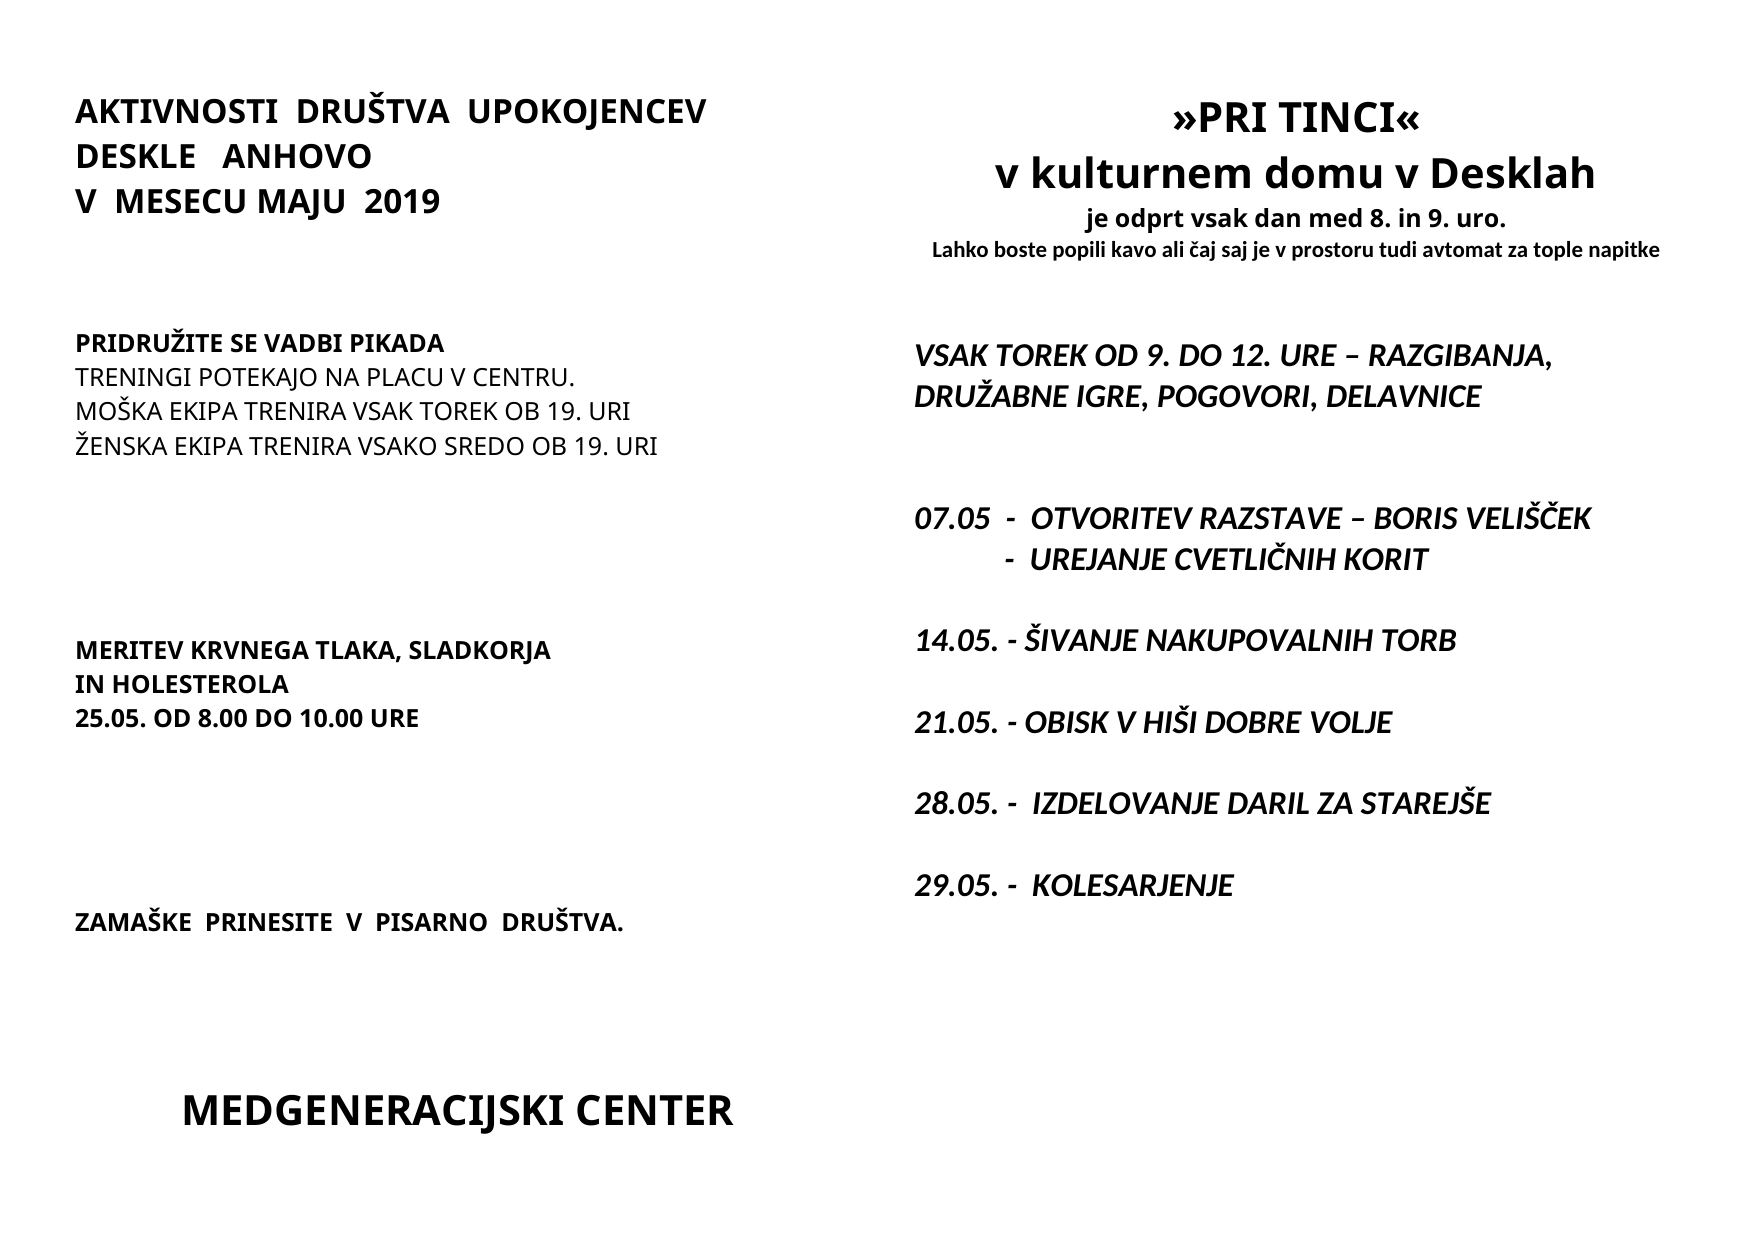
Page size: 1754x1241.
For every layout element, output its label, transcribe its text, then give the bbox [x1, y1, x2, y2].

text V MESECU MAJU 2019 [75, 178, 840, 224]
text AKTIVNOSTI DRUŠTVA UPOKOJENCEV [75, 87, 840, 133]
text MERITEV KRVNEGA TLAKA, SLADKORJA [75, 632, 840, 667]
text ŽENSKA EKIPA TRENIRA VSAKO SREDO OB 19. URI [75, 428, 840, 462]
text ZAMAŠKE PRINESITE V PISARNO DRUŠTVA. [75, 905, 840, 939]
text 07.05 - OTVORITEV RAZSTAVE – BORIS VELIŠČEK [914, 497, 1679, 538]
text 28.05. - IZDELOVANJE DARIL ZA STAREJŠE [914, 782, 1679, 823]
text MOŠKA EKIPA TRENIRA VSAK TOREK OB 19. URI [75, 394, 840, 428]
text - UREJANJE CVETLIČNIH KORIT [914, 538, 1679, 579]
text Lahko boste popili kavo ali čaj saj je v prostoru tudi avtomat za tople napitke [914, 235, 1679, 263]
text je odprt vsak dan med 8. in 9. uro. [914, 201, 1679, 235]
text TRENINGI POTEKAJO NA PLACU V CENTRU. [75, 360, 840, 394]
text PRIDRUŽITE SE VADBI PIKADA [75, 326, 840, 360]
text v kulturnem domu v Desklah [914, 144, 1679, 201]
text 29.05. - KOLESARJENJE [914, 864, 1679, 904]
text 14.05. - ŠIVANJE NAKUPOVALNIH TORB [914, 619, 1679, 660]
text 21.05. - OBISK V HIŠI DOBRE VOLJE [914, 701, 1679, 742]
text DESKLE ANHOVO [75, 133, 840, 178]
text VSAK TOREK OD 9. DO 12. URE – RAZGIBANJA, DRUŽABNE IGRE, POGOVORI, DELAVNICE [914, 334, 1679, 416]
text 25.05. OD 8.00 DO 10.00 URE [75, 701, 840, 735]
text »PRI TINCI« [914, 87, 1679, 144]
text IN HOLESTEROLA [75, 667, 840, 701]
text MEDGENERACIJSKI CENTER [75, 1081, 840, 1137]
